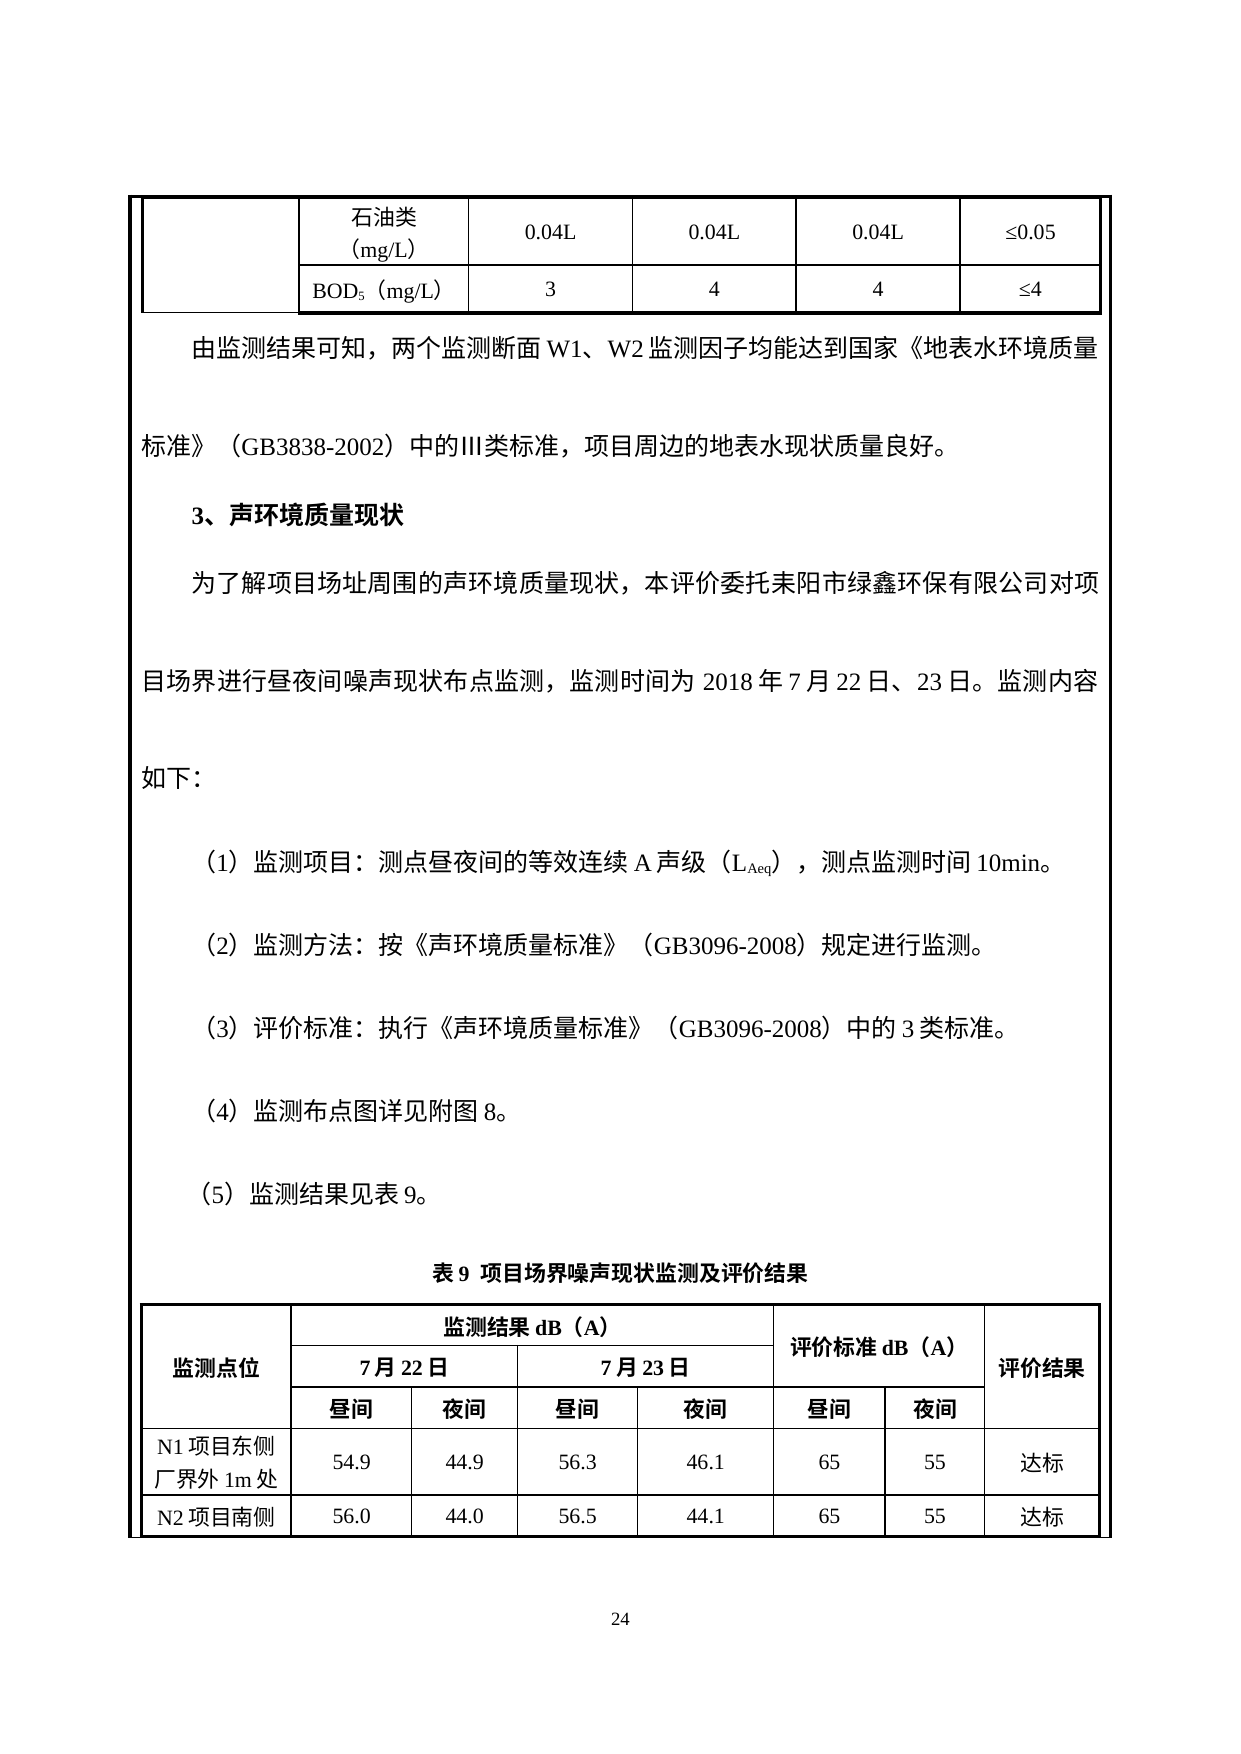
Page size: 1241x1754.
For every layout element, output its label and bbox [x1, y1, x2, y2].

table_header [132, 198, 1109, 1537]
